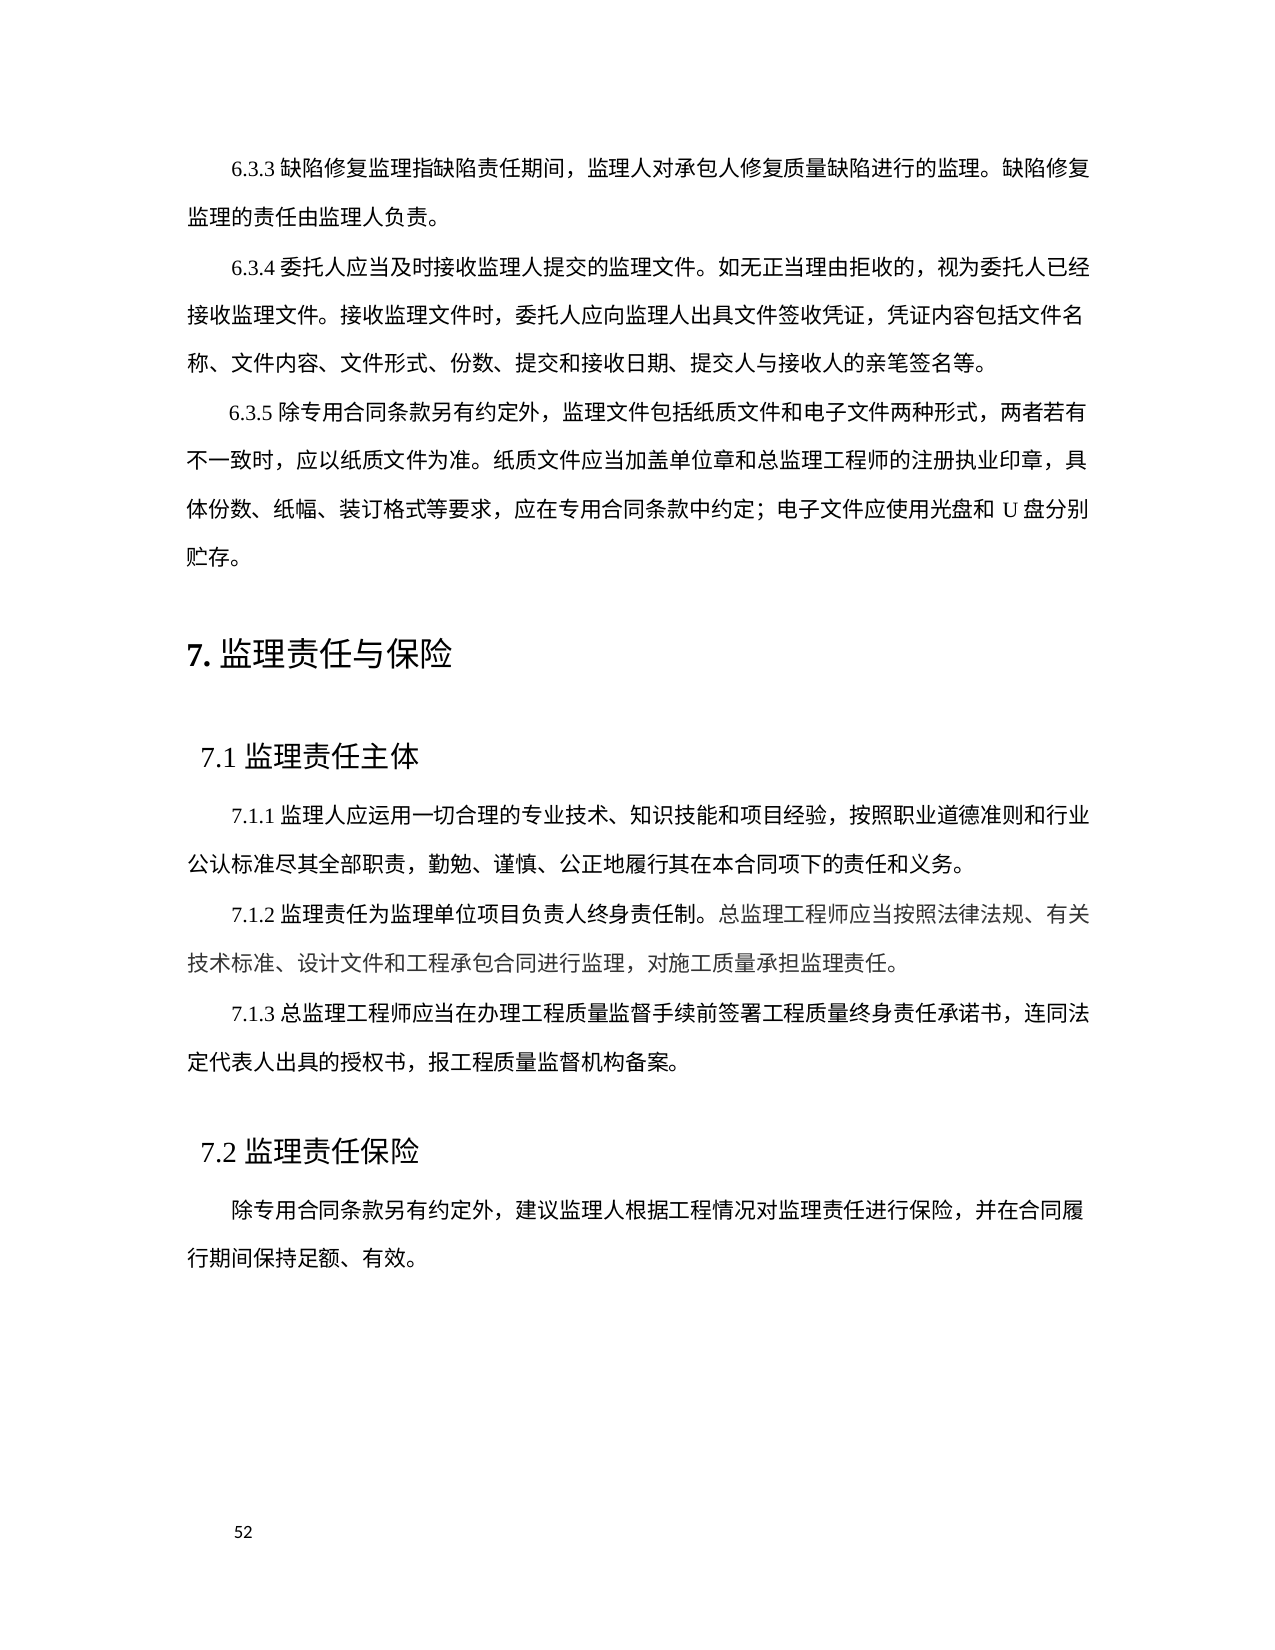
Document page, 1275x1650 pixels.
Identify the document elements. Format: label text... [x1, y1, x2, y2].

text 6.3.5 除专用合同条款另有约定外，监理文件包括纸质文件和电子文件两种形式，两者若有不一致时，应以纸质文件为准。纸质文件应当加盖单位章和总监理工程师的注册执业印章，具体份数、纸幅、装订格式等要求，应在专用合同条款中约定；电子文件应使用光盘和 U 盘分别贮存。 [186, 395, 1089, 572]
text 7.1.3 总监理工程师应当在办理工程质量监督手续前签署工程质量终身责任承诺书，连同法定代表人出具的授权书，报工程质量监督机构备案。 [187, 996, 1099, 1077]
text 6.3.3 缺陷修复监理指缺陷责任期间，监理人对承包人修复质量缺陷进行的监理。缺陷修复监理的责任由监理人负责。 [187, 151, 1099, 232]
subtitle 7.2 监理责任保险 [200, 1129, 1110, 1171]
text 6.3.4 委托人应当及时接收监理人提交的监理文件。如无正当理由拒收的，视为委托人已经接收监理文件。接收监理文件时，委托人应向监理人出具文件签收凭证，凭证内容包括文件名称、文件内容、文件形式、份数、提交和接收日期、提交人与接收人的亲笔签名等。 [187, 249, 1099, 377]
text 7.1.1 监理人应运用一切合理的专业技术、知识技能和项目经验，按照职业道德准则和行业公认标准尽其全部职责，勤勉、谨慎、公正地履行其在本合同项下的责任和义务。 [187, 798, 1099, 879]
subtitle 7.1 监理责任主体 [200, 734, 1110, 776]
subtitle 7. 监理责任与保险 [186, 628, 1110, 676]
text 7.1.2 监理责任为监理单位项目负责人终身责任制。总监理工程师应当按照法律法规、有关技术标准、设计文件和工程承包合同进行监理，对施工质量承担监理责任。 [187, 897, 1110, 978]
text 除专用合同条款另有约定外，建议监理人根据工程情况对监理责任进行保险，并在合同履行期间保持足额、有效。 [187, 1193, 1099, 1273]
